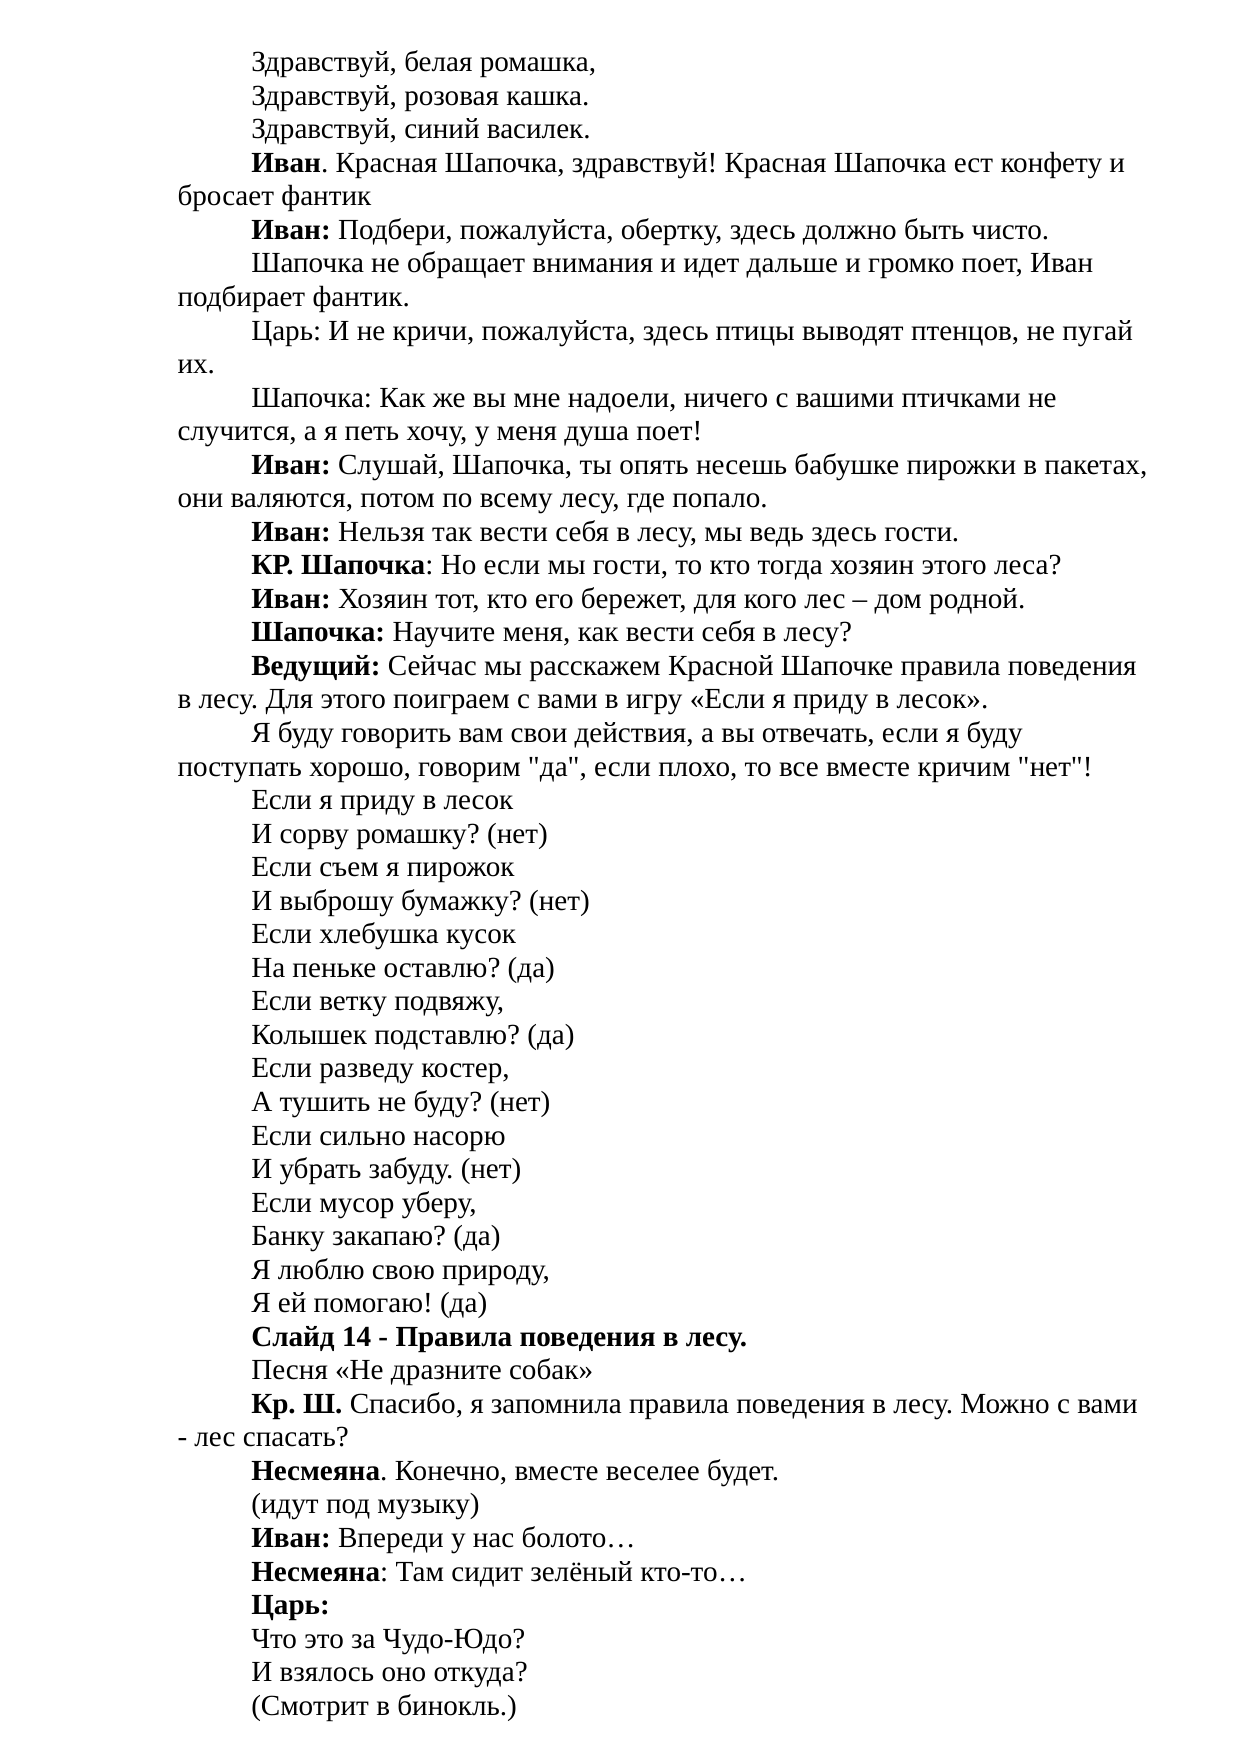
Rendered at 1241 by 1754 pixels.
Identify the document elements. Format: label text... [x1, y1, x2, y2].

text Если я приду в лесок [177, 782, 1152, 816]
text Песня «Не дразните собак» [177, 1352, 1152, 1386]
text Я ей помогаю! (да) [177, 1285, 1152, 1319]
text И сорву ромашку? (нет) [177, 816, 1152, 849]
text КР. Шапочка: Но если мы гости, то кто тогда хозяин этого леса? [177, 547, 1152, 581]
text Колышек подставлю? (да) [177, 1017, 1152, 1051]
text Я люблю свою природу, [177, 1252, 1152, 1285]
text Несмеяна: Там сидит зелёный кто-то… [177, 1554, 1152, 1587]
text Шапочка не обращает внимания и идет дальше и громко поет, Иван подбирает фантик. [177, 246, 1152, 313]
text А тушить не буду? (нет) [177, 1084, 1152, 1118]
text Иван: Впереди у нас болото… [177, 1520, 1152, 1554]
text Если мусор уберу, [177, 1185, 1152, 1218]
text Иван: Слушай, Шапочка, ты опять несешь бабушке пирожки в пакетах, они валяются, потом по всему лесу, где попало. [177, 447, 1152, 514]
text Здравствуй, белая ромашка, [177, 44, 1152, 78]
text Кр. Ш. Спасибо, я запомнила правила поведения в лесу. Можно с вами - лес спасать? [177, 1386, 1152, 1453]
text Царь: [177, 1587, 1152, 1621]
text Шапочка: Научите меня, как вести себя в лесу? [177, 614, 1152, 648]
text Здравствуй, розовая кашка. [177, 78, 1152, 111]
text Ведущий: Сейчас мы расскажем Красной Шапочке правила поведения в лесу. Для этого поиграем с вами в игру «Если я приду в лесок». [177, 648, 1152, 715]
text Иван: Хозяин тот, кто его бережет, для кого лес – дом родной. [177, 581, 1152, 614]
text Иван. Красная Шапочка, здравствуй! Красная Шапочка ест конфету и бросает фантик [177, 145, 1152, 212]
text Если сильно насорю [177, 1118, 1152, 1151]
text Если разведу костер, [177, 1051, 1152, 1084]
text Иван: Подбери, пожалуйста, обертку, здесь должно быть чисто. [177, 212, 1152, 246]
text И выброшу бумажку? (нет) [177, 883, 1152, 916]
text (идут под музыку) [177, 1487, 1152, 1520]
text На пеньке оставлю? (да) [177, 950, 1152, 983]
text Шапочка: Как же вы мне надоели, ничего с вашими птичками не случится, а я петь хочу, у меня душа поет! [177, 380, 1152, 447]
text (Смотрит в бинокль.) [177, 1688, 1152, 1721]
text Здравствуй, синий василек. [177, 111, 1152, 145]
text Я буду говорить вам свои действия, а вы отвечать, если я буду поступать хорошо, говорим "да", если плохо, то все вместе кричим "нет"! [177, 715, 1152, 782]
text Если ветку подвяжу, [177, 983, 1152, 1017]
text И убрать забуду. (нет) [177, 1151, 1152, 1185]
text Если съем я пирожок [177, 849, 1152, 883]
text Слайд 14 - Правила поведения в лесу. [177, 1319, 1152, 1352]
text Банку закапаю? (да) [177, 1218, 1152, 1252]
text И взялось оно откуда? [177, 1654, 1152, 1688]
text Что это за Чудо-Юдо? [177, 1621, 1152, 1654]
text Иван: Нельзя так вести себя в лесу, мы ведь здесь гости. [177, 514, 1152, 547]
text Царь: И не кричи, пожалуйста, здесь птицы выводят птенцов, не пугай их. [177, 313, 1152, 380]
text Несмеяна. Конечно, вместе веселее будет. [177, 1453, 1152, 1487]
text Если хлебушка кусок [177, 916, 1152, 950]
